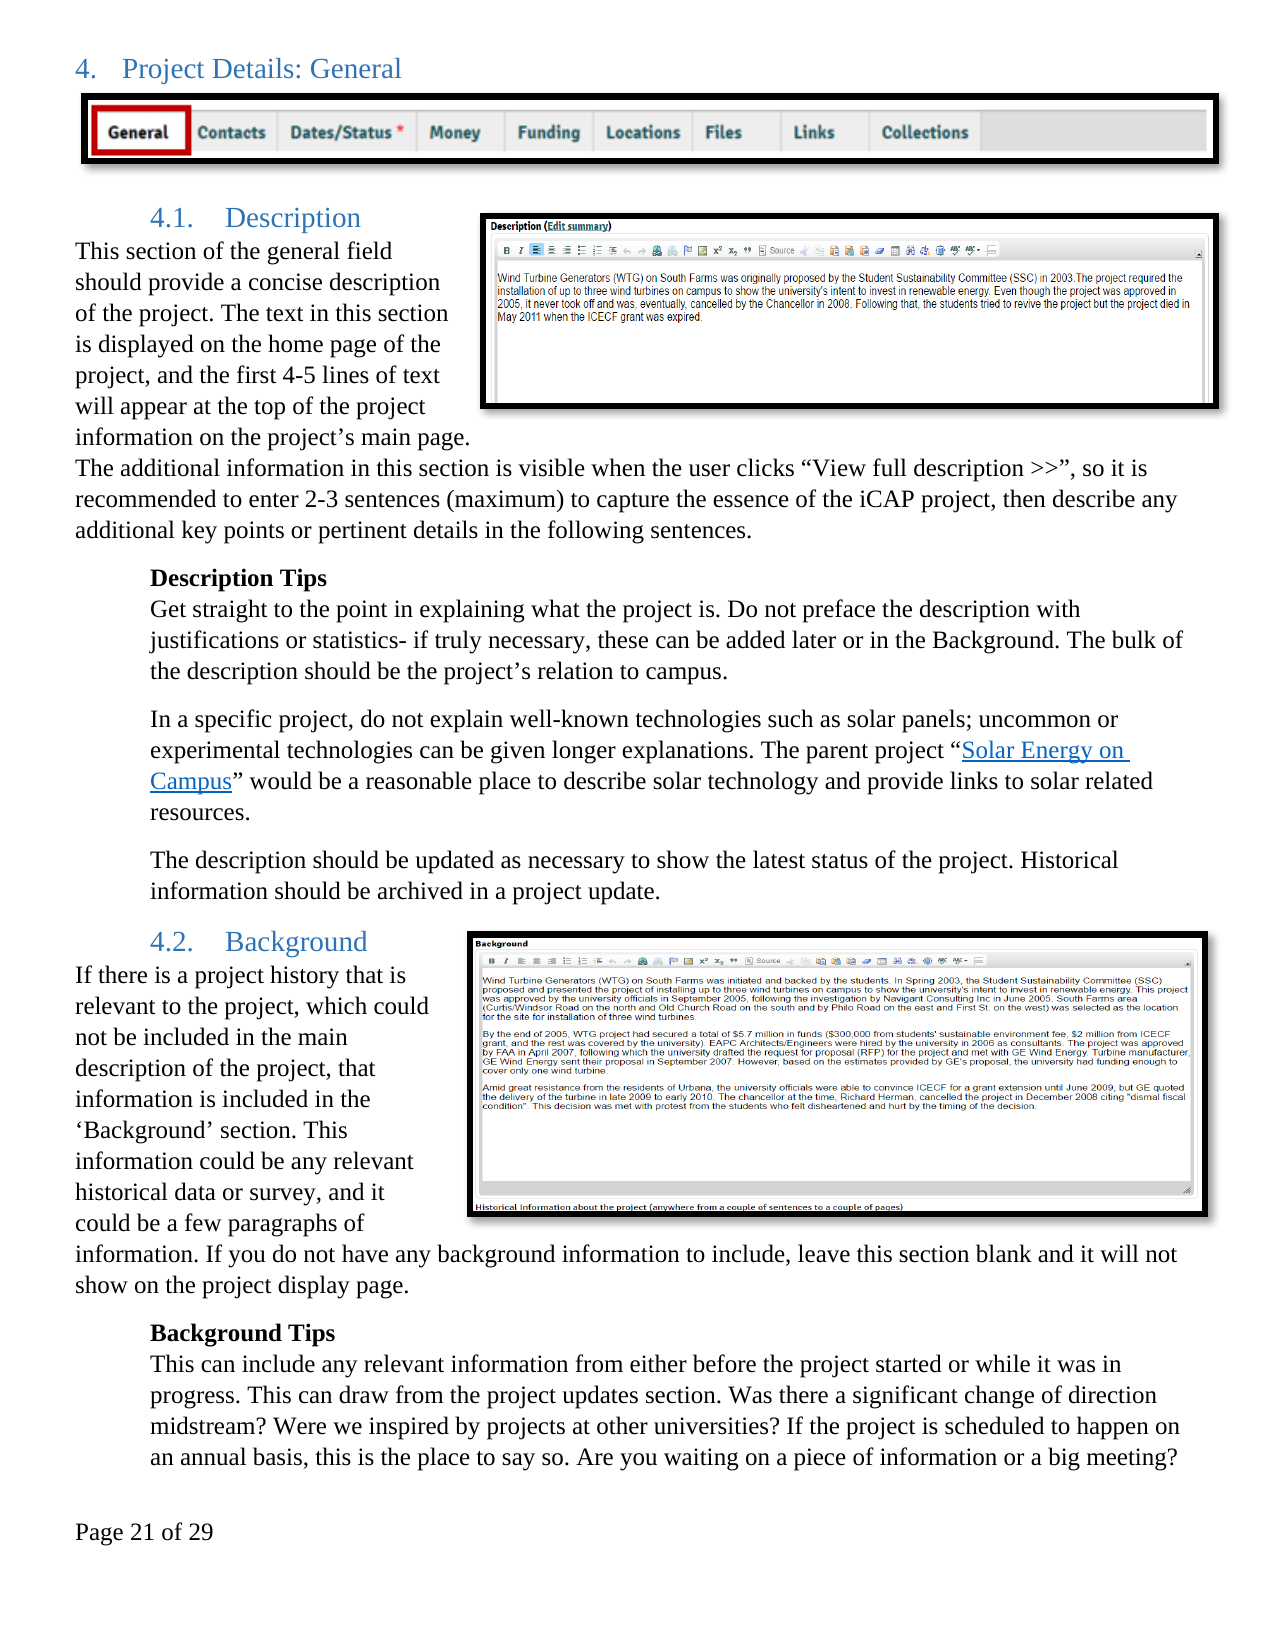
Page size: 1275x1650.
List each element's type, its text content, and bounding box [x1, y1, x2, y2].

text This section of the general field should provide a concise description of the project. The text in this section is displayed on the home page of the project, and the first 4-5 lines of text will appear at the top of the project information on the project’s main page. The additional information in this section is visible when the user clicks “View full description >>”, so it is recommended to enter 2-3 sentences (maximum) to capture the essence of the iCAP project, then describe any additional key points or pertinent details in the following sentences. [75, 236, 1200, 544]
text In a specific project, do not explain well-known technologies such as solar panels; uncommon or experimental technologies can be given longer explanations. The parent project “Solar Energy on Campus” would be a reasonable place to describe solar technology and provide links to solar related resources. [150, 704, 1200, 826]
subtitle Background [150, 924, 1200, 957]
subtitle Project Details: General [75, 51, 1200, 84]
text Background Tips This can include any relevant information from either before the project started or while it was in progress. This can draw from the project updates section. Was there a significant change of direction midstream? Were we inspired by projects at other universities? If the project is scheduled to happen on an annual basis, this is the place to say so. Are you waiting on a piece of information or a big meeting? [150, 1318, 1200, 1471]
text Description Tips Get straight to the point in explaining what the project is. Do not preface the description with justifications or statistics- if truly necessary, these can be added later or in the Background. The bulk of the description should be the project’s relation to campus. [150, 563, 1200, 685]
text The description should be updated as necessary to show the latest status of the project. Historical information should be archived in a project update. [150, 845, 1200, 905]
subtitle Description [150, 200, 1200, 233]
picture [88, 100, 1213, 158]
text If there is a project history that is relevant to the project, which could not be included in the main description of the project, that information is included in the ‘Background’ section. This information could be any relevant historical data or survey, and it could be a few paragraphs of information. If you do not have any background information to include, leave this section blank and it will not show on the project display page. [75, 960, 1200, 1299]
